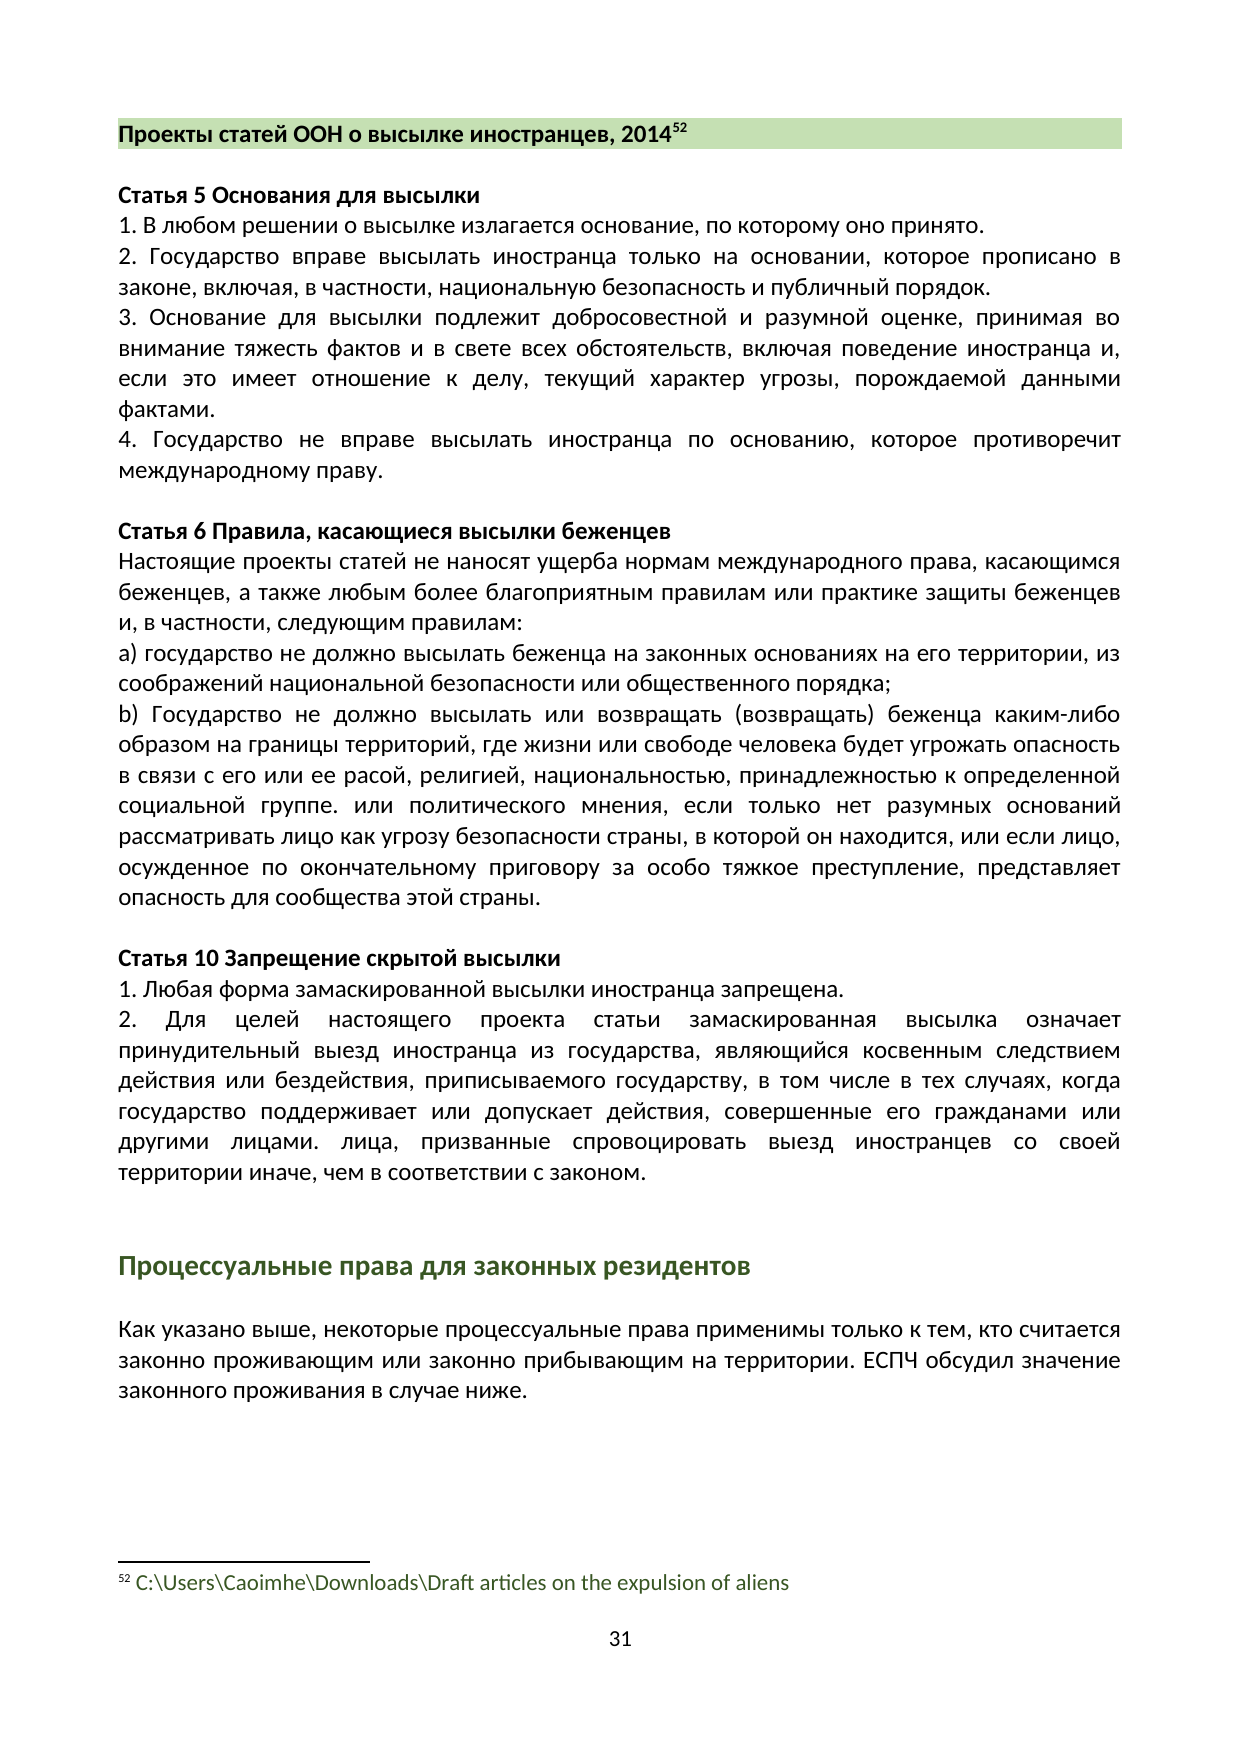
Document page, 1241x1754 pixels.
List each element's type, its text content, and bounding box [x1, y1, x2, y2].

text 1. В любом решении о высылке излагается основание, по которому оно принято. [118, 210, 1122, 240]
text 1. Любая форма замаскированной высылки иностранца запрещена. [118, 973, 1122, 1003]
text b) Государство не должно высылать или возвращать (возвращать) беженца каким-либо образом на границы территорий, где жизни или свободе человека будет угрожать опасность в связи с его или ее расой, религией, национальностью, принадлежностью к определенной социальной группе. или политического мнения, если только нет разумных оснований рассматривать лицо как угрозу безопасности страны, в которой он находится, или если лицо, осужденное по окончательному приговору за особо тяжкое преступление, представляет опасность для сообщества этой страны. [118, 698, 1122, 912]
text Статья 6 Правила, касающиеся высылки беженцев [118, 515, 1122, 545]
text а) государство не должно высылать беженца на законных основаниях на его территории, из соображений национальной безопасности или общественного порядка; [118, 637, 1122, 698]
text 4. Государство не вправе высылать иностранца по основанию, которое противоречит международному праву. [118, 423, 1122, 484]
text 2. Государство вправе высылать иностранца только на основании, которое прописано в законе, включая, в частности, национальную безопасность и публичный порядок. [118, 240, 1122, 301]
text 3. Основание для высылки подлежит добросовестной и разумной оценке, принимая во внимание тяжесть фактов и в свете всех обстоятельств, включая поведение иностранца и, если это имеет отношение к делу, текущий характер угрозы, порождаемой данными фактами. [118, 301, 1122, 423]
text Проекты статей ООН о высылке иностранцев, 2014 [118, 118, 1122, 149]
text Настоящие проекты статей не наносят ущерба нормам международного права, касающимся беженцев, а также любым более благоприятным правилам или практике защиты беженцев и, в частности, следующим правилам: [118, 545, 1122, 637]
text Как указано выше, некоторые процессуальные права применимы только к тем, кто считается законно проживающим или законно прибывающим на территории. ЕСПЧ обсудил значение законного проживания в случае ниже. [118, 1313, 1122, 1405]
text Статья 5 Основания для высылки [118, 179, 1122, 210]
text 2. Для целей настоящего проекта статьи замаскированная высылка означает принудительный выезд иностранца из государства, являющийся косвенным следствием действия или бездействия, приписываемого государству, в том числе в тех случаях, когда государство поддерживает или допускает действия, совершенные его гражданами или другими лицами. лица, призванные спровоцировать выезд иностранцев со своей территории иначе, чем в соответствии с законом. [118, 1003, 1122, 1186]
text Статья 10 Запрещение скрытой высылки [118, 942, 1122, 973]
text Процессуальные права для законных резидентов [118, 1247, 1122, 1283]
